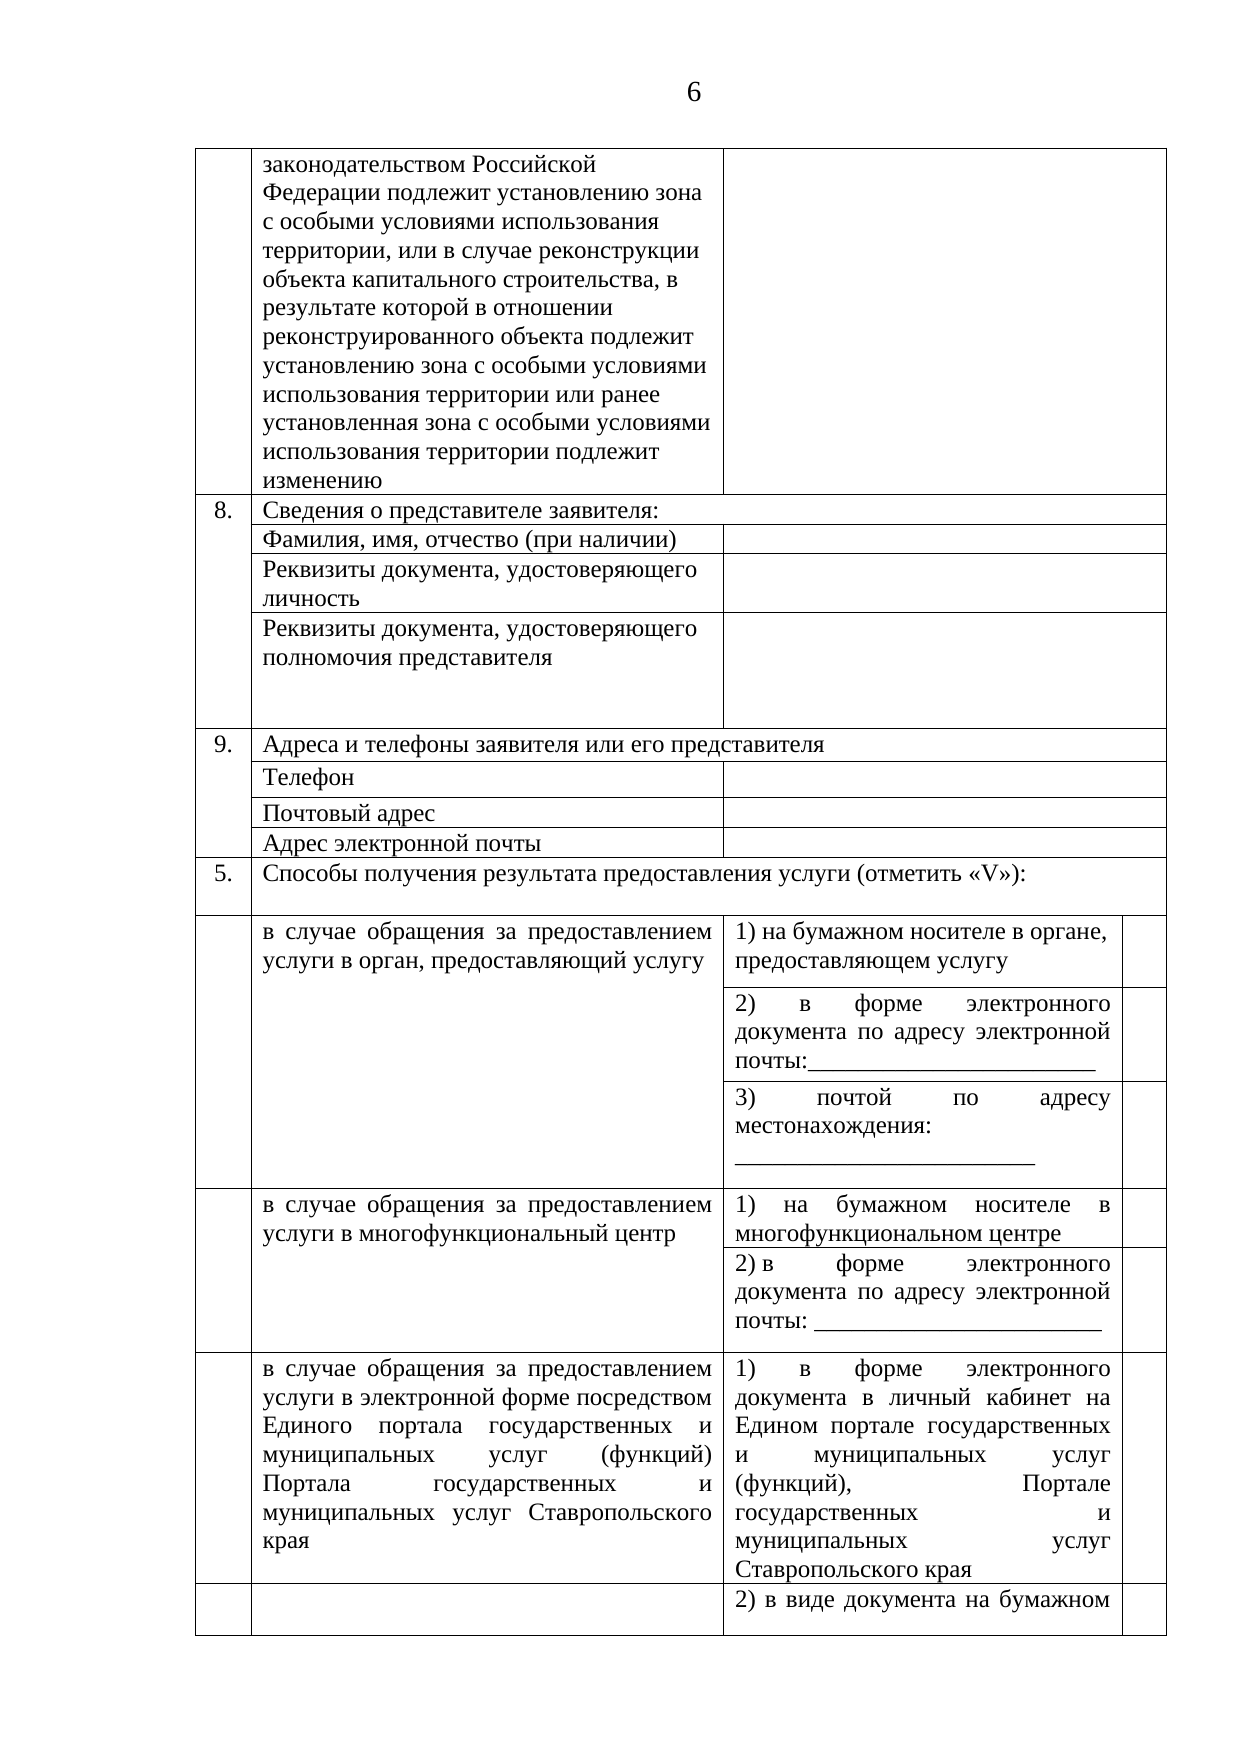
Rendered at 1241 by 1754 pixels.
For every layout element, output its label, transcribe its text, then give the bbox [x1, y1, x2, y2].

table_cell [1123, 1189, 1166, 1247]
table_cell 1) на бумажном носителе в органе, предоставляющем услугу [724, 916, 1122, 987]
table_cell [724, 613, 1166, 728]
table_cell [724, 149, 1166, 494]
table_cell Адрес электронной почты [252, 828, 723, 857]
table_cell Реквизиты документа, удостоверяющего личность [252, 554, 723, 612]
table_cell [724, 554, 1166, 612]
table_cell 8. [196, 495, 251, 728]
table_cell 2) в форме электронного документа по адресу электронной почты:_______________________ [724, 988, 1122, 1081]
table_cell [1123, 988, 1166, 1081]
table_cell Адреса и телефоны заявителя или его представителя [252, 729, 1166, 761]
table_cell 9. [196, 729, 251, 857]
table_cell [196, 1189, 251, 1352]
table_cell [252, 149, 723, 494]
table_cell [1123, 1082, 1166, 1188]
table_cell [196, 916, 251, 1188]
table_cell Способы получения результата предоставления услуги (отметить «V»): [252, 858, 1166, 915]
table_cell [1123, 1248, 1166, 1352]
table_cell Телефон [252, 762, 723, 797]
table_cell 1) в форме электронного документа в личный кабинет на Едином портале государственных и муниципальных услуг (функций), Портале государственных и муниципальных услуг Ставропольского края [724, 1353, 1122, 1583]
table_cell [196, 1584, 251, 1635]
table_cell 1) на бумажном носителе в многофункциональном центре [724, 1189, 1122, 1247]
table_cell [252, 1584, 723, 1635]
table_cell Сведения о представителе заявителя: [252, 495, 1166, 523]
table_cell [1123, 1584, 1166, 1635]
table_cell 5. [196, 858, 251, 915]
table_cell в случае обращения за предоставлением услуги в многофункциональный центр [252, 1189, 723, 1352]
table_cell [1123, 1353, 1166, 1583]
table_cell [196, 1353, 251, 1583]
table_cell [724, 798, 1166, 827]
table_cell 2) в форме электронного документа по адресу электронной почты: _______________________ [724, 1248, 1122, 1352]
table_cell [724, 1584, 1122, 1635]
table_cell 3) почтой по адресу местонахождения: ________________________ [724, 1082, 1122, 1188]
table_cell Почтовый адрес [252, 798, 723, 827]
table_cell Реквизиты документа, удостоверяющего полномочия представителя [252, 613, 723, 728]
table_cell в случае обращения за предоставлением услуги в электронной форме посредством Единого портала государственных и муниципальных услуг (функций) Портала государственных и муниципальных услуг Ставропольского края [252, 1353, 723, 1583]
table_cell [724, 525, 1166, 553]
table_cell [1123, 916, 1166, 987]
table_cell в случае обращения за предоставлением услуги в орган, предоставляющий услугу [252, 916, 723, 1188]
table_cell Фамилия, имя, отчество (при наличии) [252, 525, 723, 553]
table_cell [724, 762, 1166, 797]
table_cell [724, 828, 1166, 857]
table_cell 7. [196, 149, 251, 494]
